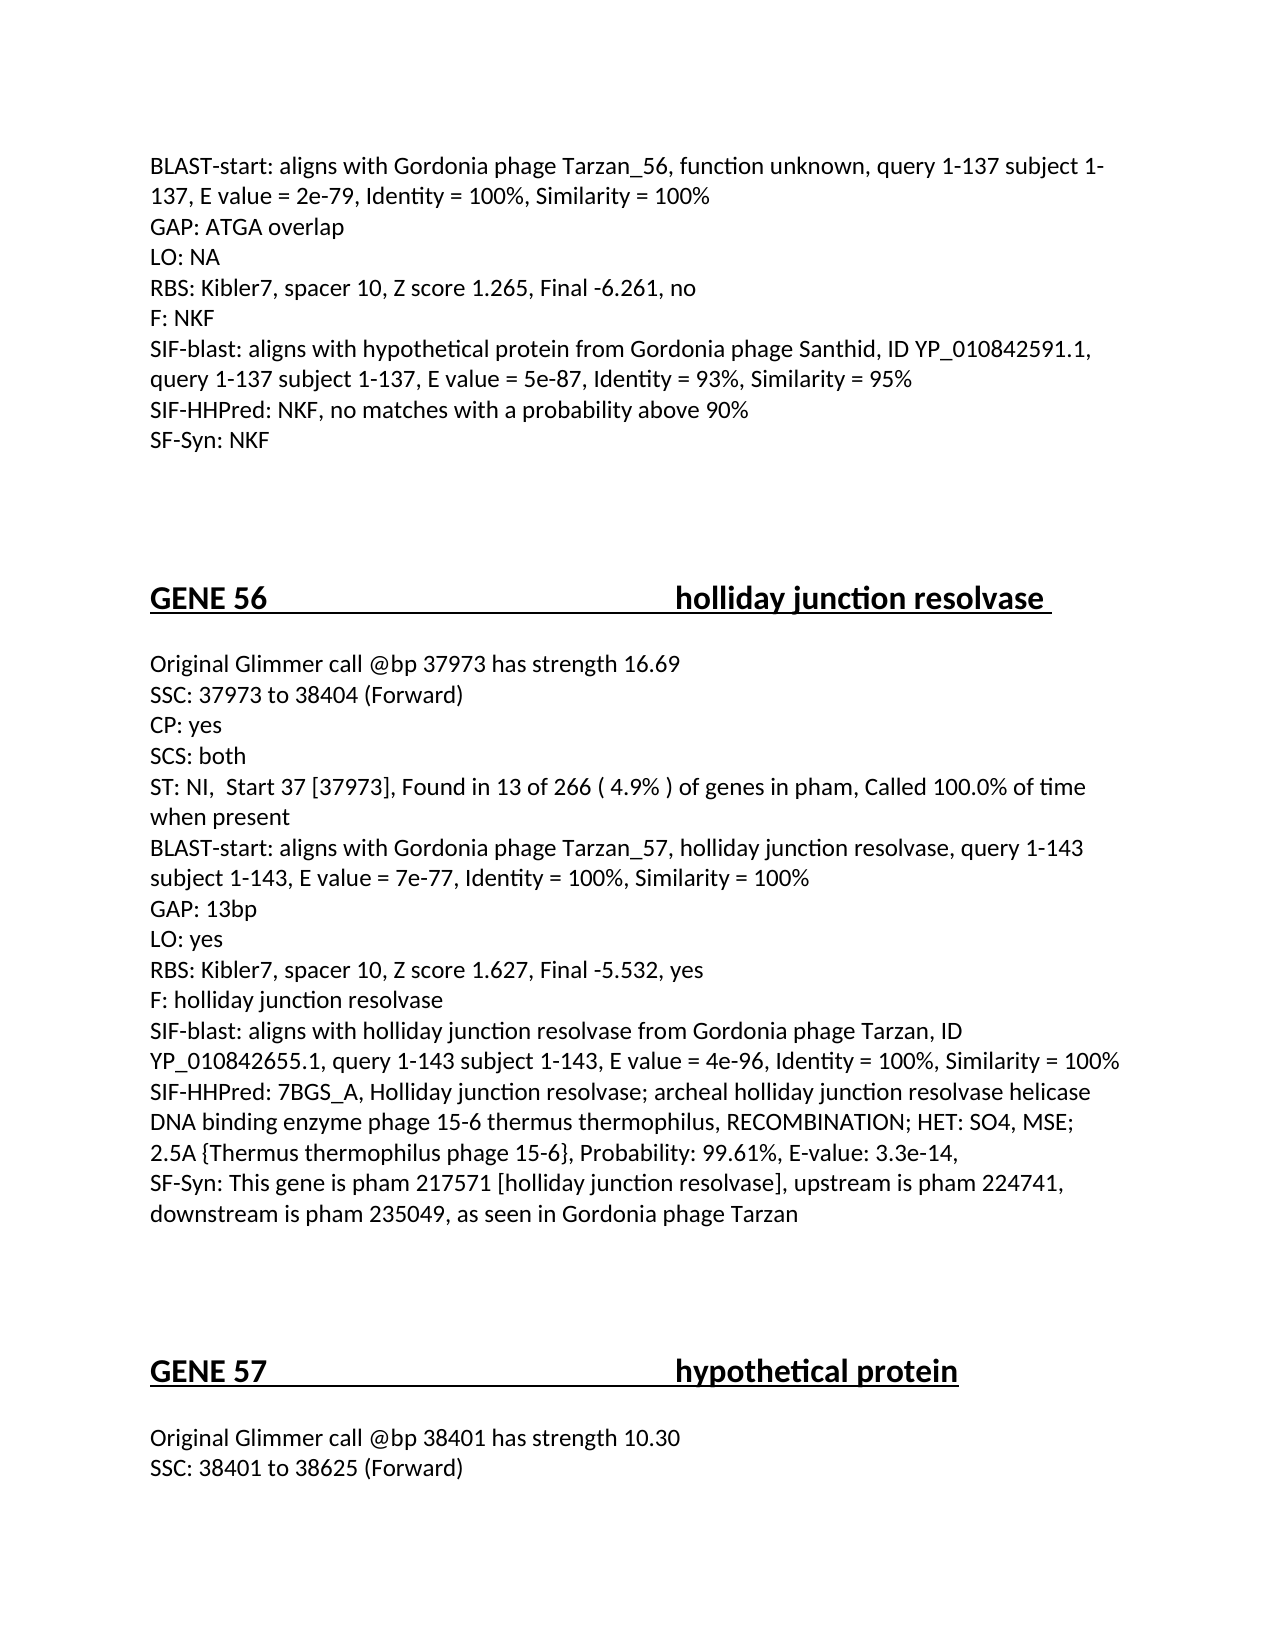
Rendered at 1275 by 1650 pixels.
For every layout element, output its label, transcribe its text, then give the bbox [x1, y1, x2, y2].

text GENE 57 hypothetical protein [150, 1351, 1125, 1391]
text Original Glimmer call @bp 37973 has strength 16.69 [150, 648, 1125, 679]
text SIF-blast: aligns with hypothetical protein from Gordonia phage Santhid, ID YP_010842591.1, query 1-137 subject 1-137, E value = 5e-87, Identity = 93%, Similarity = 95% [150, 333, 1125, 394]
text SCS: both [150, 740, 1125, 771]
text BLAST-start: aligns with Gordonia phage Tarzan_56, function unknown, query 1-137 subject 1-137, E value = 2e-79, Identity = 100%, Similarity = 100% [150, 150, 1125, 211]
text LO: NA [150, 242, 1125, 272]
text GENE 56 holliday junction resolvase [150, 577, 1125, 618]
text F: holliday junction resolvase [150, 984, 1125, 1015]
text SIF-HHPred: NKF, no matches with a probability above 90% [150, 394, 1125, 425]
text LO: yes [150, 923, 1125, 954]
text ST: NI, Start 37 [37973], Found in 13 of 266 ( 4.9% ) of genes in pham, Called 100.0% of time when present [150, 771, 1125, 832]
text RBS: Kibler7, spacer 10, Z score 1.627, Final -5.532, yes [150, 954, 1125, 984]
text SIF-blast: aligns with holliday junction resolvase from Gordonia phage Tarzan, ID YP_010842655.1, query 1-143 subject 1-143, E value = 4e-96, Identity = 100%, Similarity = 100% [150, 1015, 1125, 1076]
text Original Glimmer call @bp 38401 has strength 10.30 [150, 1422, 1125, 1452]
text SSC: 38401 to 38625 (Forward) [150, 1452, 1125, 1483]
text SF-Syn: NKF [150, 425, 1125, 455]
text SSC: 37973 to 38404 (Forward) [150, 679, 1125, 709]
text SIF-HHPred: 7BGS_A, Holliday junction resolvase; archeal holliday junction resolvase helicase DNA binding enzyme phage 15-6 thermus thermophilus, RECOMBINATION; HET: SO4, MSE; 2.5A {Thermus thermophilus phage 15-6}, Probability: 99.61%, E-value: 3.3e-14, [150, 1076, 1125, 1167]
text CP: yes [150, 709, 1125, 740]
text GAP: 13bp [150, 893, 1125, 923]
text F: NKF [150, 303, 1125, 333]
text RBS: Kibler7, spacer 10, Z score 1.265, Final -6.261, no [150, 272, 1125, 303]
text GAP: ATGA overlap [150, 211, 1125, 242]
text SF-Syn: This gene is pham 217571 [holliday junction resolvase], upstream is pham 224741, downstream is pham 235049, as seen in Gordonia phage Tarzan [150, 1167, 1125, 1228]
text BLAST-start: aligns with Gordonia phage Tarzan_57, holliday junction resolvase, query 1-143 subject 1-143, E value = 7e-77, Identity = 100%, Similarity = 100% [150, 832, 1125, 893]
